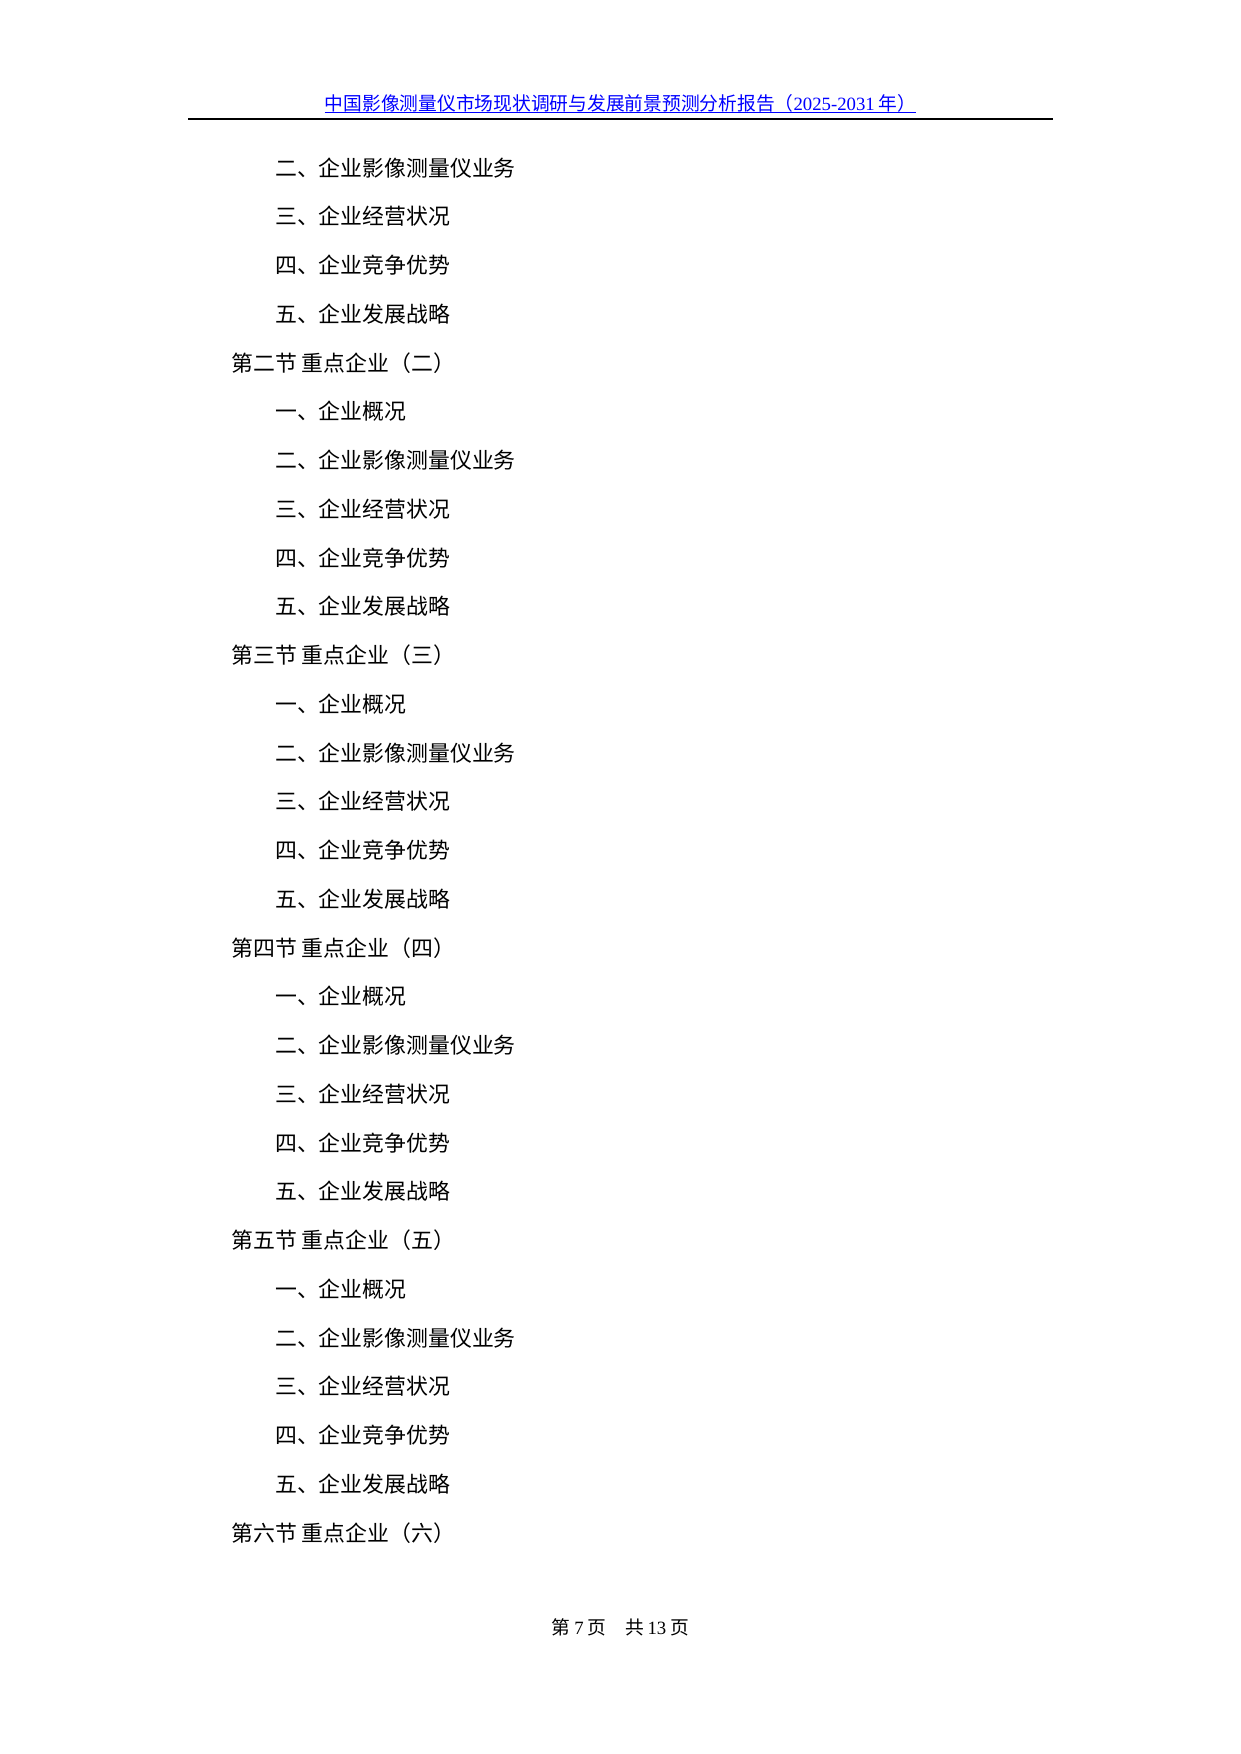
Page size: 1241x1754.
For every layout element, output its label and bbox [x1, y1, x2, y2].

text [187, 150, 1053, 1548]
